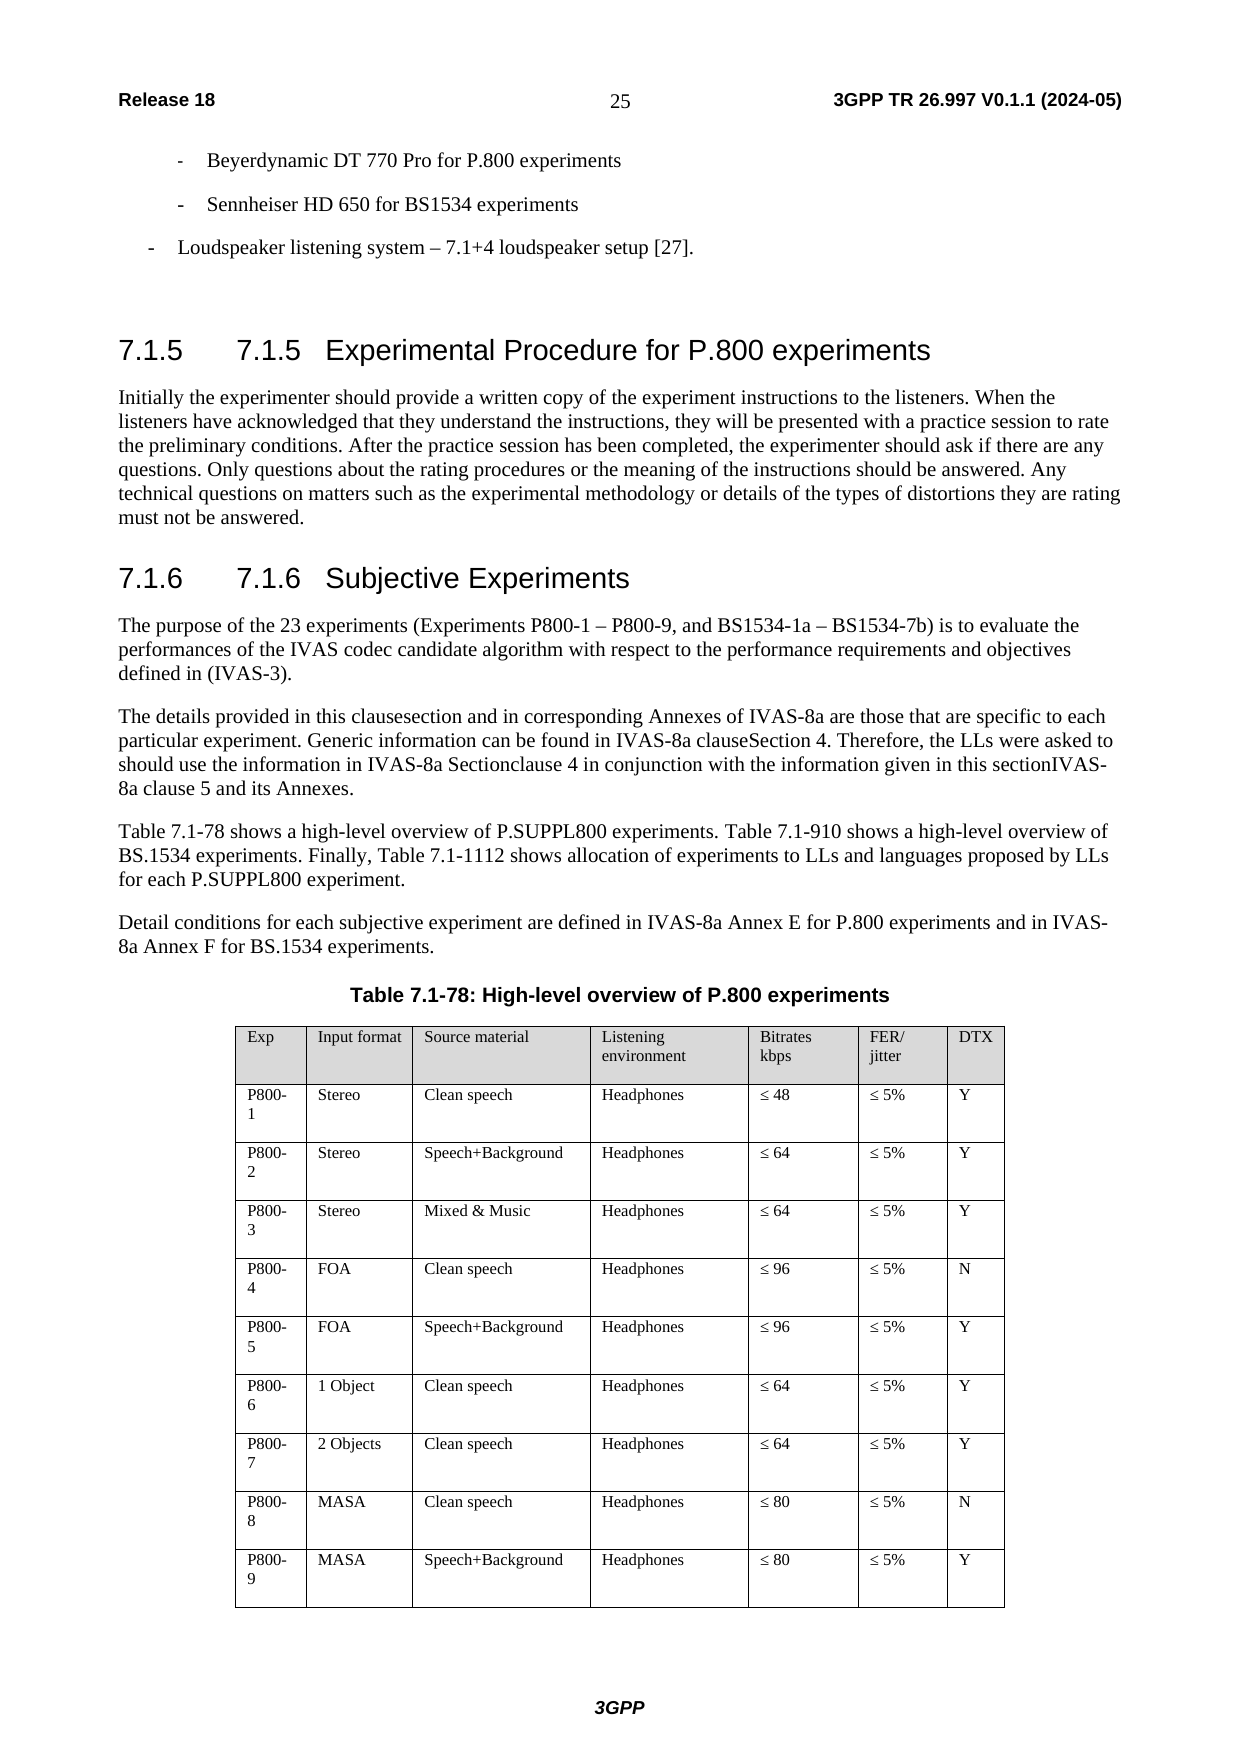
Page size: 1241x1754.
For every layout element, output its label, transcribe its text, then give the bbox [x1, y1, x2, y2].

table_cell Headphones [591, 1143, 748, 1200]
table_cell ≤ 64 [749, 1434, 858, 1491]
table_header FER/jitter [859, 1027, 947, 1084]
table_cell MASA [307, 1492, 412, 1549]
table_cell Headphones [591, 1492, 748, 1549]
table_cell P800-6 [236, 1375, 306, 1432]
table_cell Speech+Background [413, 1550, 590, 1607]
table_cell Headphones [591, 1317, 748, 1374]
table_cell P800-2 [236, 1143, 306, 1200]
table_header Input format [307, 1027, 412, 1084]
subtitle Experimental Procedure for P.800 experiments [118, 333, 1122, 366]
table_cell Speech+Background [413, 1143, 590, 1200]
table_cell ≤ 5% [859, 1317, 947, 1374]
text Table ‎7.1: High-level overview of P.800 experiments [118, 983, 1122, 1007]
table_cell FOA [307, 1317, 412, 1374]
text The purpose of the 23 experiments (Experiments P800-1 – P800-9, and BS1534-1a – BS1534-7b) is to evaluate the performances of the IVAS codec candidate algorithm with respect to the performance requirements and objectives defined in (IVAS-3). [118, 613, 1122, 685]
table_cell Y [948, 1085, 1004, 1142]
table_header DTX [948, 1027, 1004, 1084]
table_cell Clean speech [413, 1375, 590, 1432]
table_cell Clean speech [413, 1085, 590, 1142]
table_cell 2 Objects [307, 1434, 412, 1491]
table_cell Stereo [307, 1201, 412, 1258]
table_cell ≤ 48 [749, 1085, 858, 1142]
table_cell ≤ 5% [859, 1492, 947, 1549]
table_cell P800-5 [236, 1317, 306, 1374]
table_cell Y [948, 1550, 1004, 1607]
table_cell Headphones [591, 1550, 748, 1607]
table_cell P800-3 [236, 1201, 306, 1258]
table_cell ≤ 64 [749, 1375, 858, 1432]
table_cell ≤ 96 [749, 1259, 858, 1316]
table_cell Stereo [307, 1143, 412, 1200]
table_cell P800-8 [236, 1492, 306, 1549]
table_cell Headphones [591, 1259, 748, 1316]
table_cell ≤ 5% [859, 1259, 947, 1316]
text shows a high-level overview of P.800 experiments. shows a high-level overview of BS.1534 experiments. Finally, shows allocation of experiments to LLs and languages proposed by LLs for each P.800 experiment. [118, 819, 1122, 891]
text Detail conditions for each subjective experiment are defined in IVAS-8a Annex E for P.800 experiments and in IVAS-8a Annex F for BS.1534 experiments. [118, 910, 1122, 958]
table_cell Y [948, 1143, 1004, 1200]
table_cell P800-4 [236, 1259, 306, 1316]
table_cell P800-7 [236, 1434, 306, 1491]
table_cell ≤ 80 [749, 1492, 858, 1549]
table_cell Clean speech [413, 1259, 590, 1316]
table_cell FOA [307, 1259, 412, 1316]
table_cell Clean speech [413, 1434, 590, 1491]
table_cell ≤ 5% [859, 1143, 947, 1200]
table_cell ≤ 5% [859, 1375, 947, 1432]
table_cell Y [948, 1375, 1004, 1432]
table_cell Headphones [591, 1375, 748, 1432]
table_cell N [948, 1492, 1004, 1549]
table_cell Headphones [591, 1434, 748, 1491]
table_cell ≤ 5% [859, 1434, 947, 1491]
table_cell Y [948, 1434, 1004, 1491]
table_cell Mixed & Music [413, 1201, 590, 1258]
table_cell MASA [307, 1550, 412, 1607]
table_cell ≤ 5% [859, 1201, 947, 1258]
text Initially the experimenter should provide a written copy of the experiment instructions to the listeners. When the listeners have acknowledged that they understand the instructions, they will be presented with a practice session to rate the preliminary conditions. After the practice session has been completed, the experimenter should ask if there are any questions. Only questions about the rating procedures or the meaning of the instructions should be answered. Any technical questions on matters such as the experimental methodology or details of the types of distortions they are rating must not be answered. [118, 385, 1122, 529]
table_cell Speech+Background [413, 1317, 590, 1374]
table_cell N [948, 1259, 1004, 1316]
table_cell ≤ 5% [859, 1085, 947, 1142]
text The details provided in this and in corresponding Annexes are those that are specific to each particular experiment. Generic information can be found in 4. LLs use the information in 4 in conjunction with the information given in and Annexes. [118, 704, 1122, 800]
text - Loudspeaker listening system – 7.1+4 loudspeaker setup [27]. [148, 234, 1122, 259]
table_header Listening environment [591, 1027, 748, 1084]
text - Sennheiser HD 650 for BS1534 experiments [177, 192, 1122, 216]
table_header Exp [236, 1027, 306, 1084]
table_cell ≤ 5% [859, 1550, 947, 1607]
table_cell ≤ 64 [749, 1201, 858, 1258]
table_cell P800-9 [236, 1550, 306, 1607]
table_cell Stereo [307, 1085, 412, 1142]
text - Beyerdynamic DT 770 Pro for P.800 experiments [177, 147, 1122, 173]
table_header Source material [413, 1027, 590, 1084]
table_cell ≤ 96 [749, 1317, 858, 1374]
table_header Bitrates kbps [749, 1027, 858, 1084]
table_cell ≤ 64 [749, 1143, 858, 1200]
table_cell Headphones [591, 1201, 748, 1258]
table_cell Clean speech [413, 1492, 590, 1549]
table_cell P800-1 [236, 1085, 306, 1142]
table_cell Y [948, 1317, 1004, 1374]
table_cell 1 Object [307, 1375, 412, 1432]
table_cell Y [948, 1201, 1004, 1258]
table_cell Headphones [591, 1085, 748, 1142]
table_cell ≤ 80 [749, 1550, 858, 1607]
subtitle Subjective Experiments [118, 561, 1122, 594]
